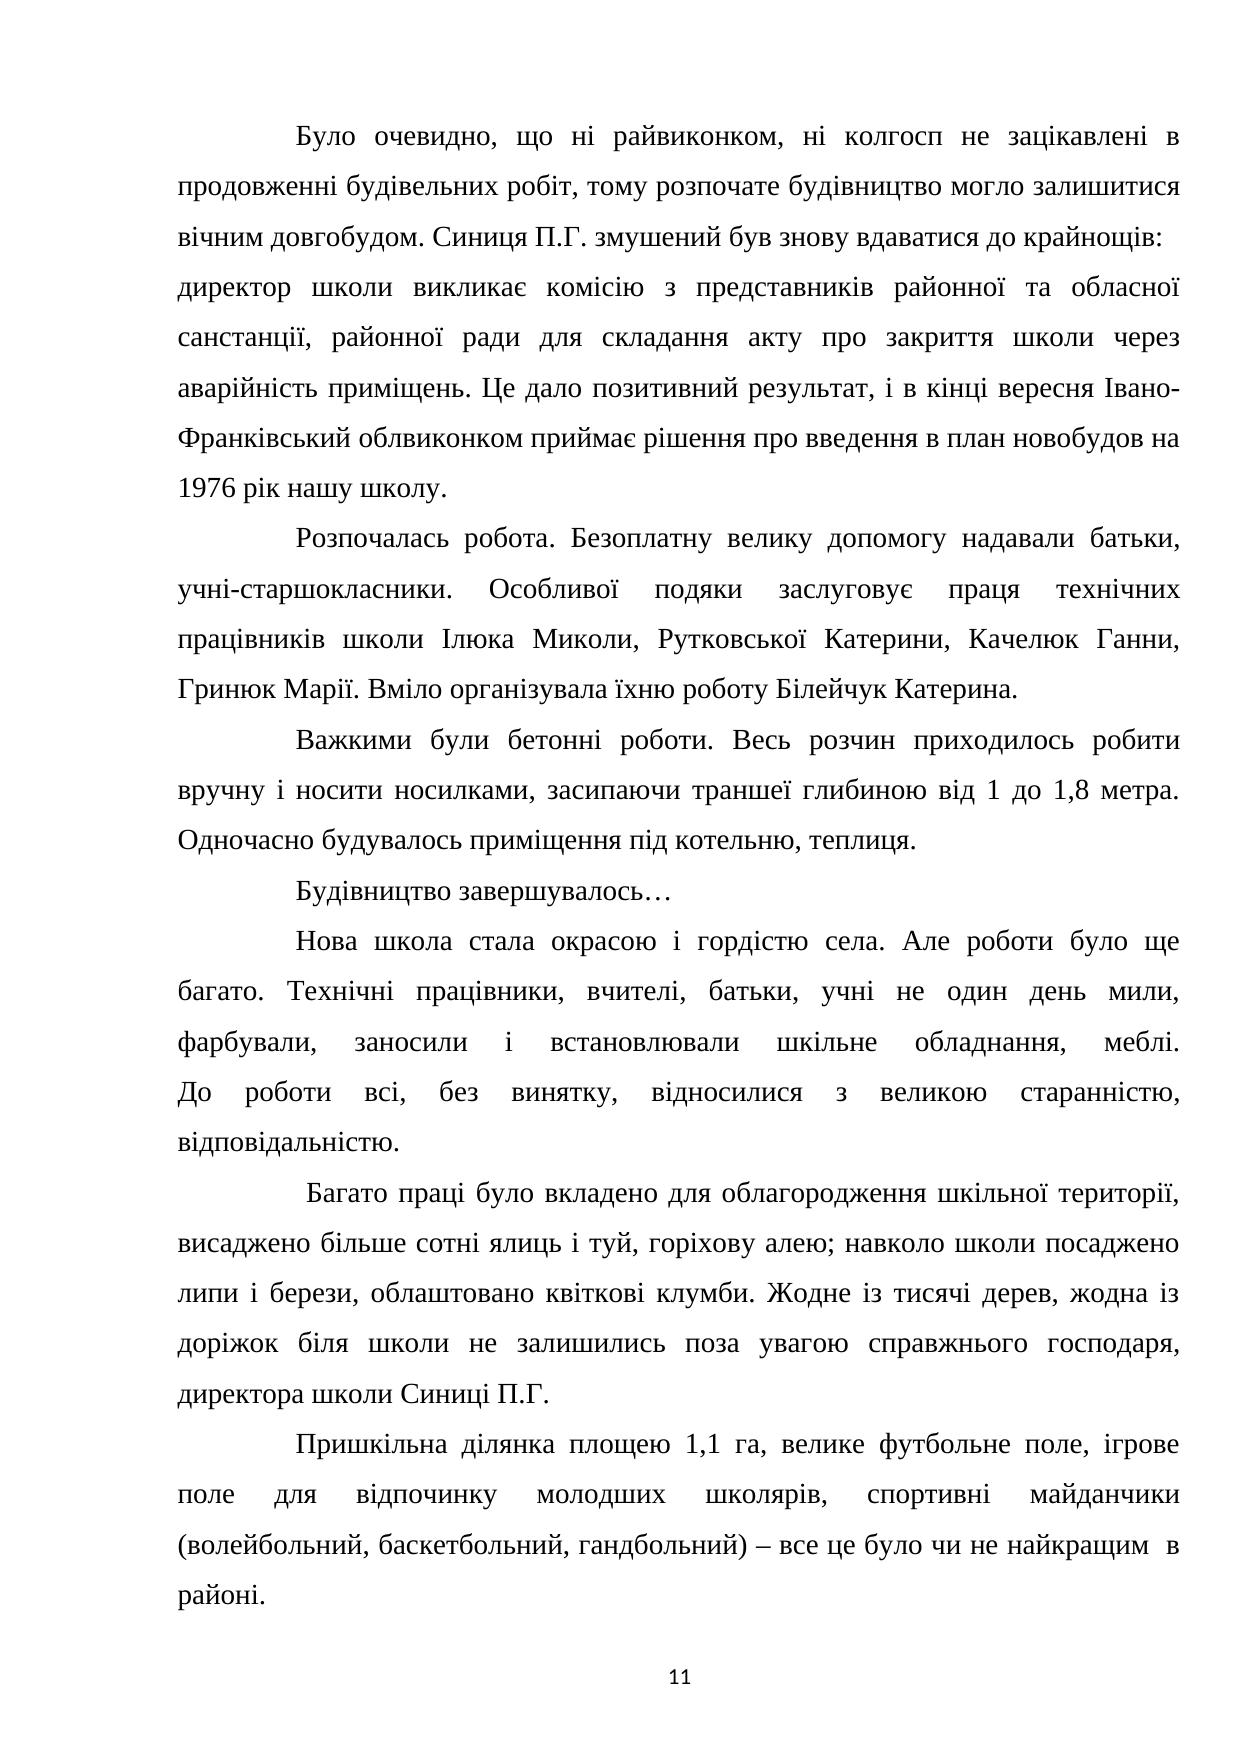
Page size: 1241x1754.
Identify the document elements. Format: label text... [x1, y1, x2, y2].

text директор школи викликає комісію з представників районної та обласної санстанції, районної ради для складання акту про закриття школи через аварійність приміщень. Це дало позитивний результат, і в кінці вересня Івано-Франківський облвиконком приймає рішення про введення в план новобудов на 1976 рік нашу школу. [177, 269, 1181, 504]
text Пришкільна ділянка площею 1,1 га, велике футбольне поле, ігрове поле для відпочинку молодших школярів, спортивні майданчики (волейбольний, баскетбольний, гандбольний) – все це було чи не найкращим в районі. [177, 1426, 1181, 1611]
text Розпочалась робота. Безоплатну велику допомогу надавали батьки, учні-старшокласники. Особливої подяки заслуговує праця технічних працівників школи Ілюка Миколи, Рутковської Катерини, Качелюк Ганни, Гринюк Марії. Вміло організувала їхню роботу Білейчук Катерина. [177, 521, 1181, 705]
text Будівництво завершувалось… [177, 873, 1181, 906]
text Нова школа стала окрасою і гордістю села. Але роботи було ще багато. Технічні працівники, вчителі, батьки, учні не один день мили, фарбували, заносили і встановлювали шкільне обладнання, меблі. До роботи всі, без винятку, відносилися з великою старанністю, відповідальністю. [177, 923, 1181, 1158]
text Багато праці було вкладено для облагородження шкільної території, висаджено більше сотні ялиць і туй, горіхову алею; навколо школи посаджено липи і берези, облаштовано квіткові клумби. Жодне із тисячі дерев, жодна із доріжок біля школи не залишились поза увагою справжнього господаря, директора школи Синиці П.Г. [177, 1175, 1181, 1409]
text Важкими були бетонні роботи. Весь розчин приходилось робити вручну і носити носилками, засипаючи траншеї глибиною від 1 до 1,8 метра. Одночасно будувалось приміщення під котельню, теплиця. [177, 722, 1181, 856]
text Було очевидно, що ні райвиконком, ні колгосп не зацікавлені в продовженні будівельних робіт, тому розпочате будівництво могло залишитися вічним довгобудом. Синиця П.Г. змушений був знову вдаватися до крайнощів: [177, 118, 1181, 252]
